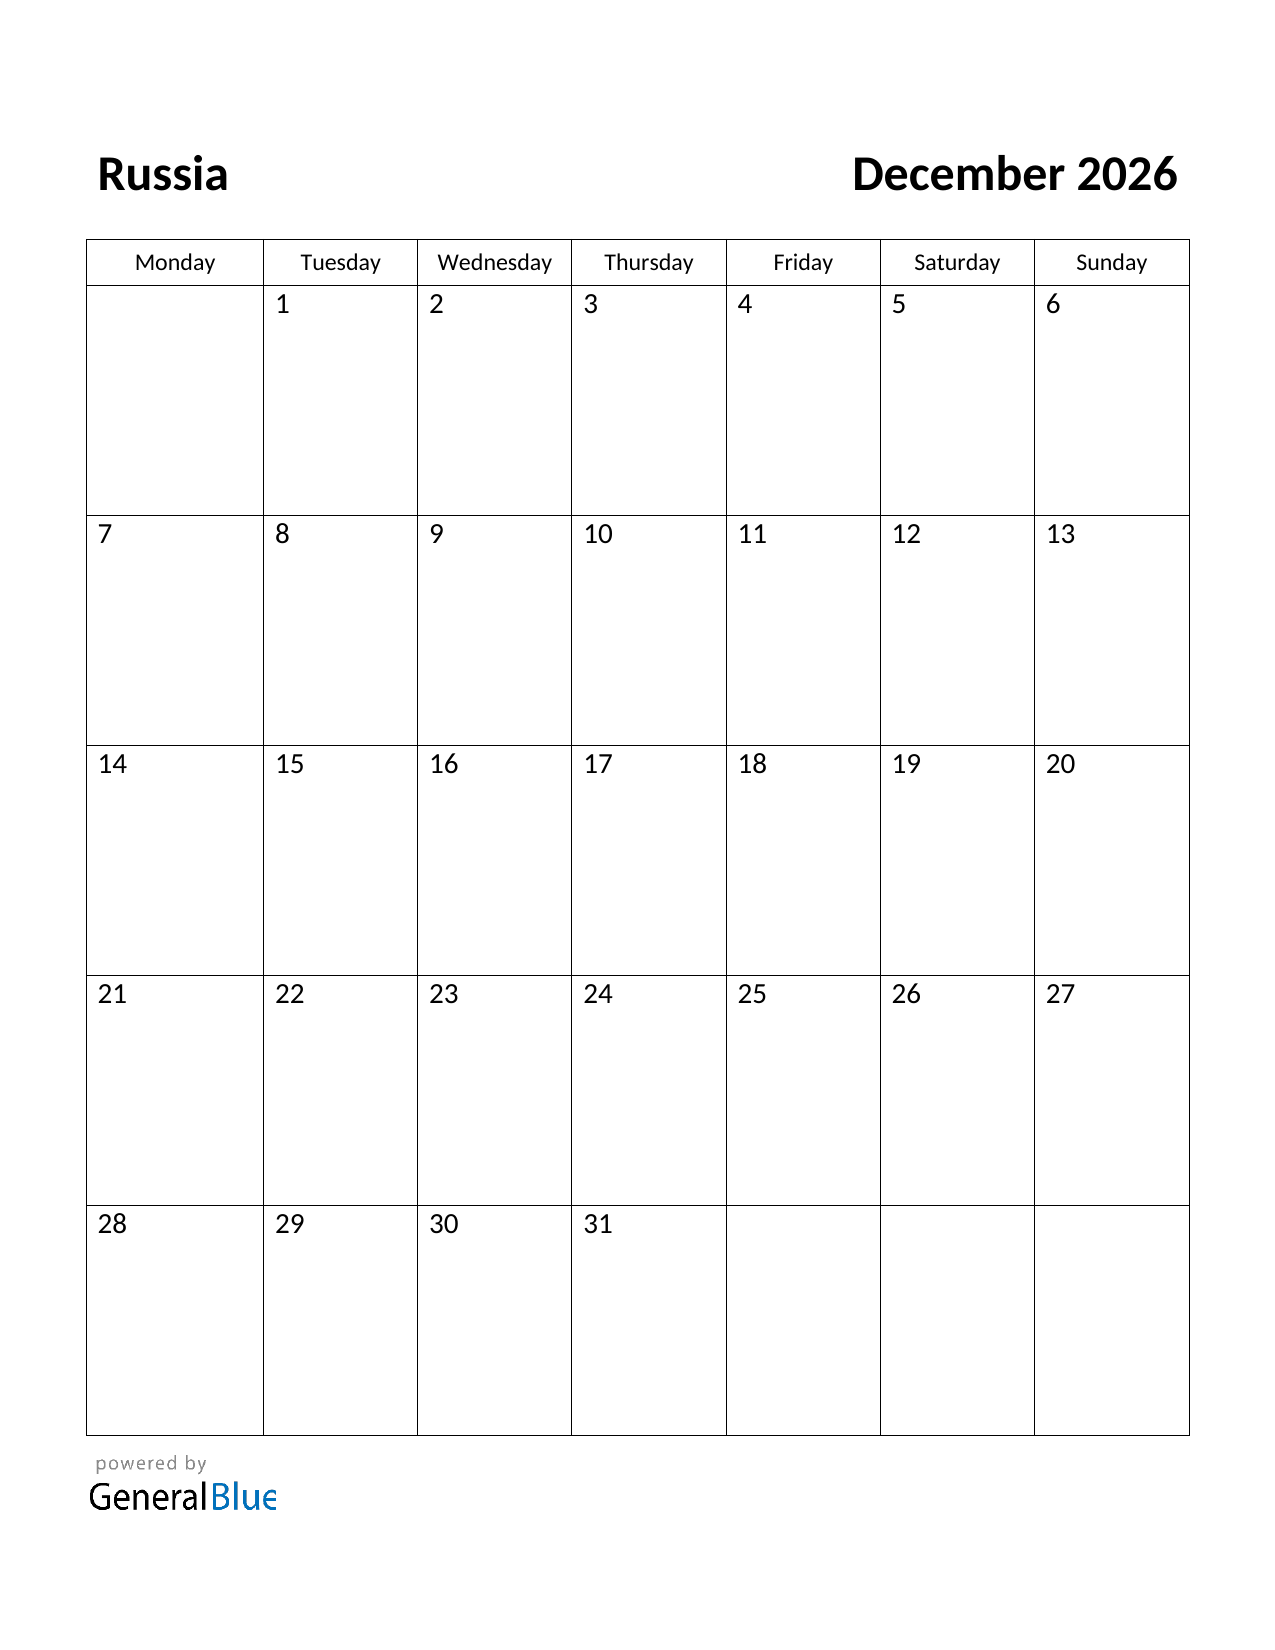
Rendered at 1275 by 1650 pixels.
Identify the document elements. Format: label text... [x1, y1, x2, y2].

table_cell [881, 318, 1034, 514]
table_cell 14 [87, 746, 263, 778]
table_cell [264, 1238, 417, 1434]
table_cell 6 [1035, 286, 1189, 318]
table_cell 28 [87, 1206, 263, 1238]
table_cell Friday [727, 240, 880, 284]
table_cell 27 [1035, 976, 1189, 1008]
table_cell 30 [418, 1206, 571, 1238]
table_cell 7 [87, 516, 263, 548]
table_cell [264, 778, 417, 974]
table_cell [264, 1008, 417, 1204]
table_cell [881, 1008, 1034, 1204]
table_cell [418, 778, 571, 974]
table_cell [86, 1436, 1189, 1534]
table_cell [727, 1008, 880, 1204]
table_cell [727, 318, 880, 514]
table_cell 19 [881, 746, 1034, 778]
table_cell 12 [881, 516, 1034, 548]
table_cell [418, 1238, 571, 1434]
table_cell 4 [727, 286, 880, 318]
table_cell 15 [264, 746, 417, 778]
table_cell [87, 548, 263, 744]
table_cell 24 [572, 976, 726, 1008]
table_cell 3 [572, 286, 726, 318]
table_cell [87, 1238, 263, 1434]
table_cell [87, 1008, 263, 1204]
table_cell [727, 778, 880, 974]
table_cell 18 [727, 746, 880, 778]
table_cell [1035, 1206, 1189, 1238]
table_cell [264, 318, 417, 514]
table_cell [1035, 778, 1189, 974]
table_cell 16 [418, 746, 571, 778]
table_cell 8 [264, 516, 417, 548]
table_cell [572, 778, 726, 974]
table_cell Tuesday [264, 240, 417, 284]
table_header December 2026 [572, 105, 1189, 239]
table_cell [572, 548, 726, 744]
table_cell 31 [572, 1206, 726, 1238]
table_cell [87, 318, 263, 514]
table_cell 9 [418, 516, 571, 548]
table_cell [1035, 548, 1189, 744]
table_cell 10 [572, 516, 726, 548]
table_cell [87, 286, 263, 318]
table_cell [572, 1238, 726, 1434]
table_cell [881, 548, 1034, 744]
table_cell 26 [881, 976, 1034, 1008]
table_cell Monday [87, 240, 263, 284]
table_cell Thursday [572, 240, 726, 284]
table_cell [727, 1206, 880, 1238]
table_cell 17 [572, 746, 726, 778]
table_cell [727, 1238, 880, 1434]
table_cell 5 [881, 286, 1034, 318]
table_cell [727, 548, 880, 744]
picture [88, 1452, 276, 1515]
table_cell [572, 1008, 726, 1204]
table_cell Saturday [881, 240, 1034, 284]
table_cell [881, 778, 1034, 974]
table_cell [1035, 1008, 1189, 1204]
table_cell 2 [418, 286, 571, 318]
table_cell [418, 548, 571, 744]
table_cell 29 [264, 1206, 417, 1238]
table_cell 1 [264, 286, 417, 318]
table_cell [1035, 318, 1189, 514]
table_cell [572, 318, 726, 514]
table_cell 25 [727, 976, 880, 1008]
table_cell [881, 1238, 1034, 1434]
table_cell [881, 1206, 1034, 1238]
table_cell [1035, 1238, 1189, 1434]
table_cell 20 [1035, 746, 1189, 778]
table_cell [418, 1008, 571, 1204]
table_cell 21 [87, 976, 263, 1008]
table_cell [264, 548, 417, 744]
table_cell Wednesday [418, 240, 571, 284]
table_cell 11 [727, 516, 880, 548]
table_header Russia [86, 105, 572, 239]
table_cell 22 [264, 976, 417, 1008]
table_cell Sunday [1035, 240, 1189, 284]
table_cell 23 [418, 976, 571, 1008]
table_cell [418, 318, 571, 514]
table_cell [87, 778, 263, 974]
table_cell 13 [1035, 516, 1189, 548]
